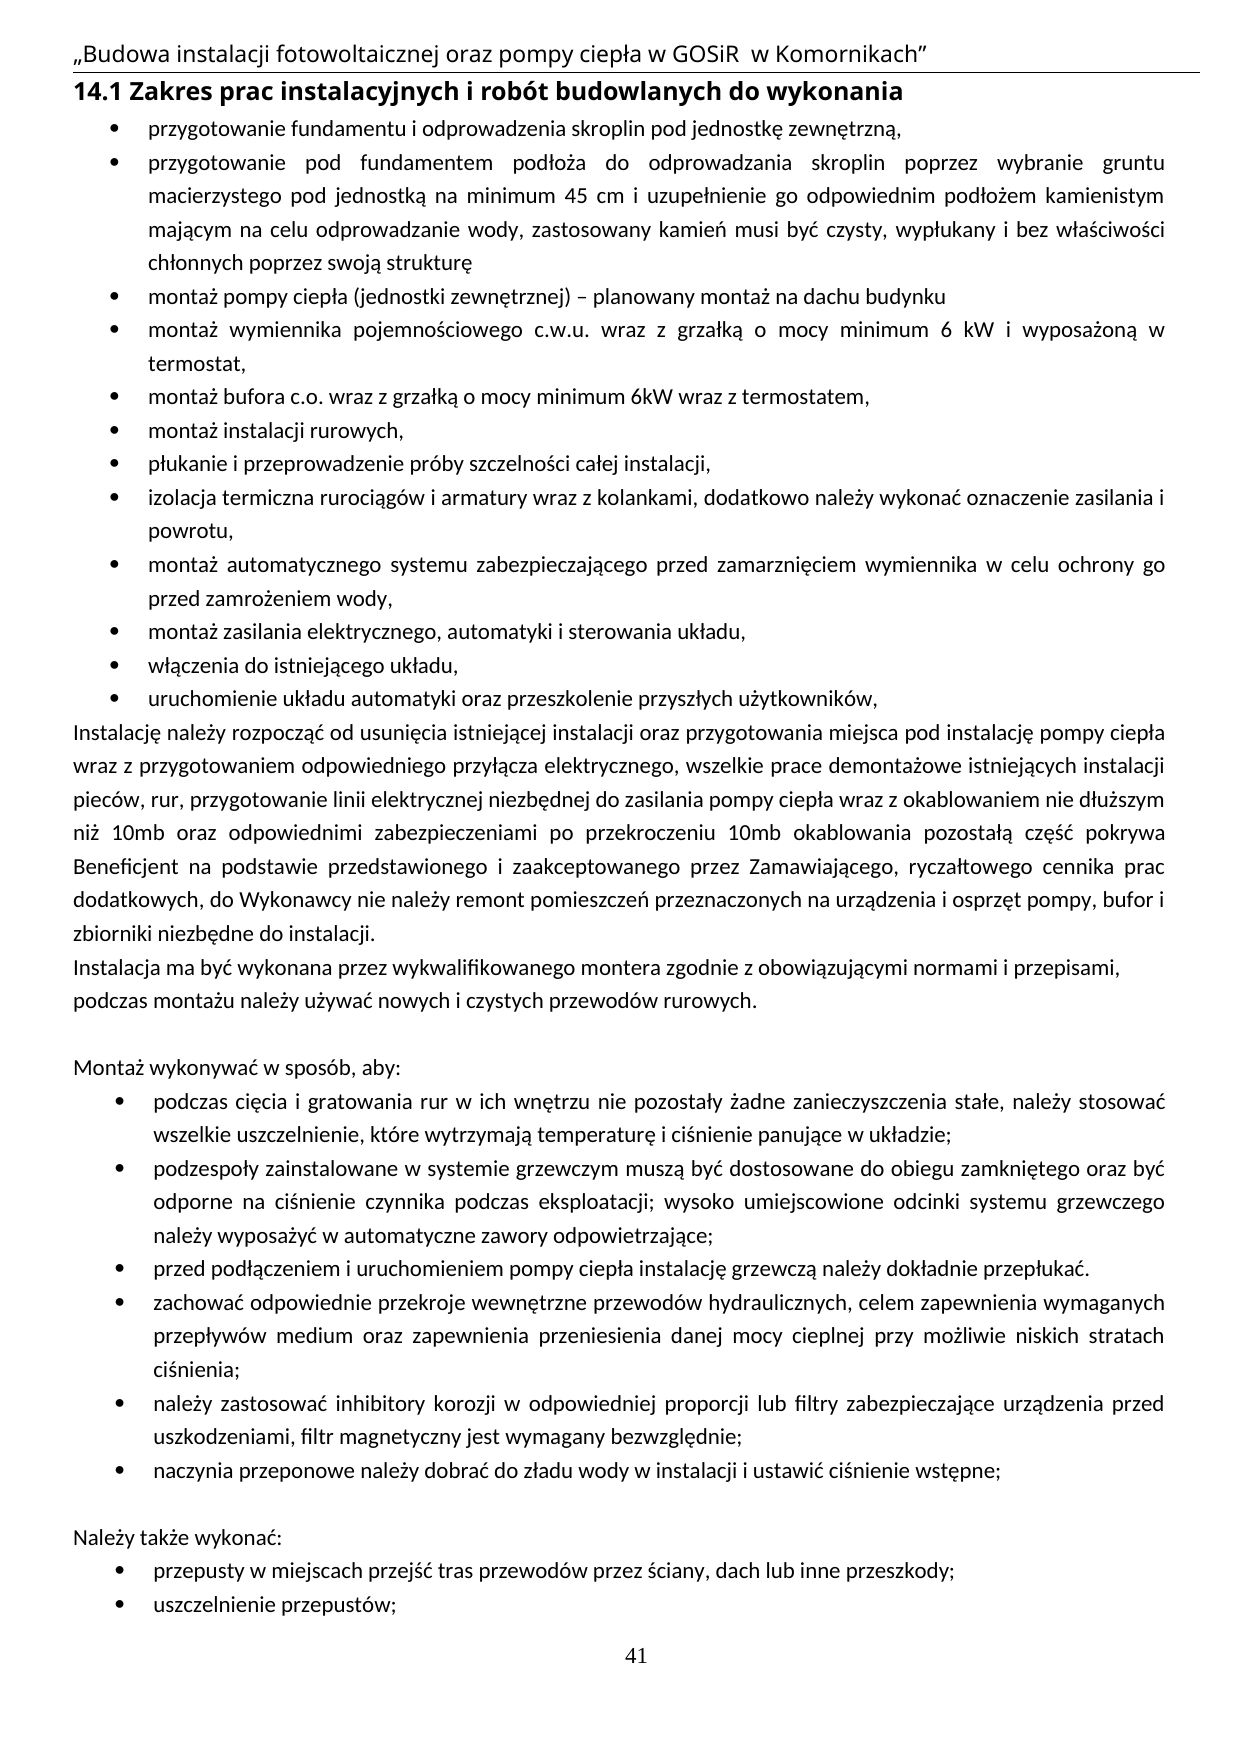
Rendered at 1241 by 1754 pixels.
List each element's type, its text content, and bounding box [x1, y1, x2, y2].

list podczas cięcia i gratowania rur w ich wnętrzu nie pozostały żadne zanieczyszczenia stałe, należy stosować wszelkie uszczelnienie, które wytrzymają temperaturę i ciśnienie panujące w układzie; [116, 1087, 1167, 1148]
list przygotowanie pod fundamentem podłoża do odprowadzania skroplin poprzez wybranie gruntu macierzystego pod jednostką na minimum 45 cm i uzupełnienie go odpowiednim podłożem kamienistym mającym na celu odprowadzanie wody, zastosowany kamień musi być czysty, wypłukany i bez właściwości chłonnych poprzez swoją strukturę [110, 148, 1167, 276]
list uszczelnienie przepustów; [116, 1590, 1167, 1618]
list montaż wymiennika pojemnościowego c.w.u. wraz z grzałką o mocy minimum 6 kW i wyposażoną w termostat, [110, 315, 1167, 377]
list montaż instalacji rurowych, [110, 416, 1167, 444]
text Instalację należy rozpocząć od usunięcia istniejącej instalacji oraz przygotowania miejsca pod instalację pompy ciepła wraz z przygotowaniem odpowiedniego przyłącza elektrycznego, wszelkie prace demontażowe istniejących instalacji pieców, rur, przygotowanie linii elektrycznej niezbędnej do zasilania pompy ciepła wraz z okablowaniem nie dłuższym niż 10mb oraz odpowiednimi zabezpieczeniami po przekroczeniu 10mb okablowania pozostałą część pokrywa Beneficjent na podstawie przedstawionego i zaakceptowanego przez Zamawiającego, ryczałtowego cennika prac dodatkowych, do Wykonawcy nie należy remont pomieszczeń przeznaczonych na urządzenia i osprzęt pompy, bufor i zbiorniki niezbędne do instalacji. [73, 718, 1167, 947]
list płukanie i przeprowadzenie próby szczelności całej instalacji, [110, 449, 1167, 478]
list naczynia przeponowe należy dobrać do zładu wody w instalacji i ustawić ciśnienie wstępne; [116, 1456, 1167, 1484]
list przygotowanie fundamentu i odprowadzenia skroplin pod jednostkę zewnętrzną, [110, 114, 1167, 142]
list włączenia do istniejącego układu, [110, 651, 1167, 679]
text Montaż wykonywać w sposób, aby: [73, 1053, 1167, 1081]
text Należy także wykonać: [73, 1523, 1167, 1551]
subtitle 14.1 Zakres prac instalacyjnych i robót budowlanych do wykonania [73, 73, 1200, 107]
list podzespoły zainstalowane w systemie grzewczym muszą być dostosowane do obiegu zamkniętego oraz być odporne na ciśnienie czynnika podczas eksploatacji; wysoko umiejscowione odcinki systemu grzewczego należy wyposażyć w automatyczne zawory odpowietrzające; [116, 1154, 1167, 1249]
list zachować odpowiednie przekroje wewnętrzne przewodów hydraulicznych, celem zapewnienia wymaganych przepływów medium oraz zapewnienia przeniesienia danej mocy cieplnej przy możliwie niskich stratach ciśnienia; [116, 1288, 1167, 1383]
list izolacja termiczna rurociągów i armatury wraz z kolankami, dodatkowo należy wykonać oznaczenie zasilania i powrotu, [110, 483, 1167, 545]
list przepusty w miejscach przejść tras przewodów przez ściany, dach lub inne przeszkody; [116, 1556, 1167, 1584]
list montaż pompy ciepła (jednostki zewnętrznej) – planowany montaż na dachu budynku [110, 282, 1167, 310]
list należy zastosować inhibitory korozji w odpowiedniej proporcji lub filtry zabezpieczające urządzenia przed uszkodzeniami, filtr magnetyczny jest wymagany bezwzględnie; [116, 1389, 1167, 1450]
text Instalacja ma być wykonana przez wykwalifikowanego montera zgodnie z obowiązującymi normami i przepisami, [73, 953, 1167, 981]
list montaż zasilania elektrycznego, automatyki i sterowania układu, [110, 617, 1167, 645]
list montaż bufora c.o. wraz z grzałką o mocy minimum 6kW wraz z termostatem, [110, 382, 1167, 411]
list montaż automatycznego systemu zabezpieczającego przed zamarznięciem wymiennika w celu ochrony go przed zamrożeniem wody, [110, 550, 1167, 612]
list uruchomienie układu automatyki oraz przeszkolenie przyszłych użytkowników, [110, 684, 1167, 712]
text podczas montażu należy używać nowych i czystych przewodów rurowych. [73, 986, 1167, 1014]
list przed podłączeniem i uruchomieniem pompy ciepła instalację grzewczą należy dokładnie przepłukać. [116, 1254, 1167, 1283]
